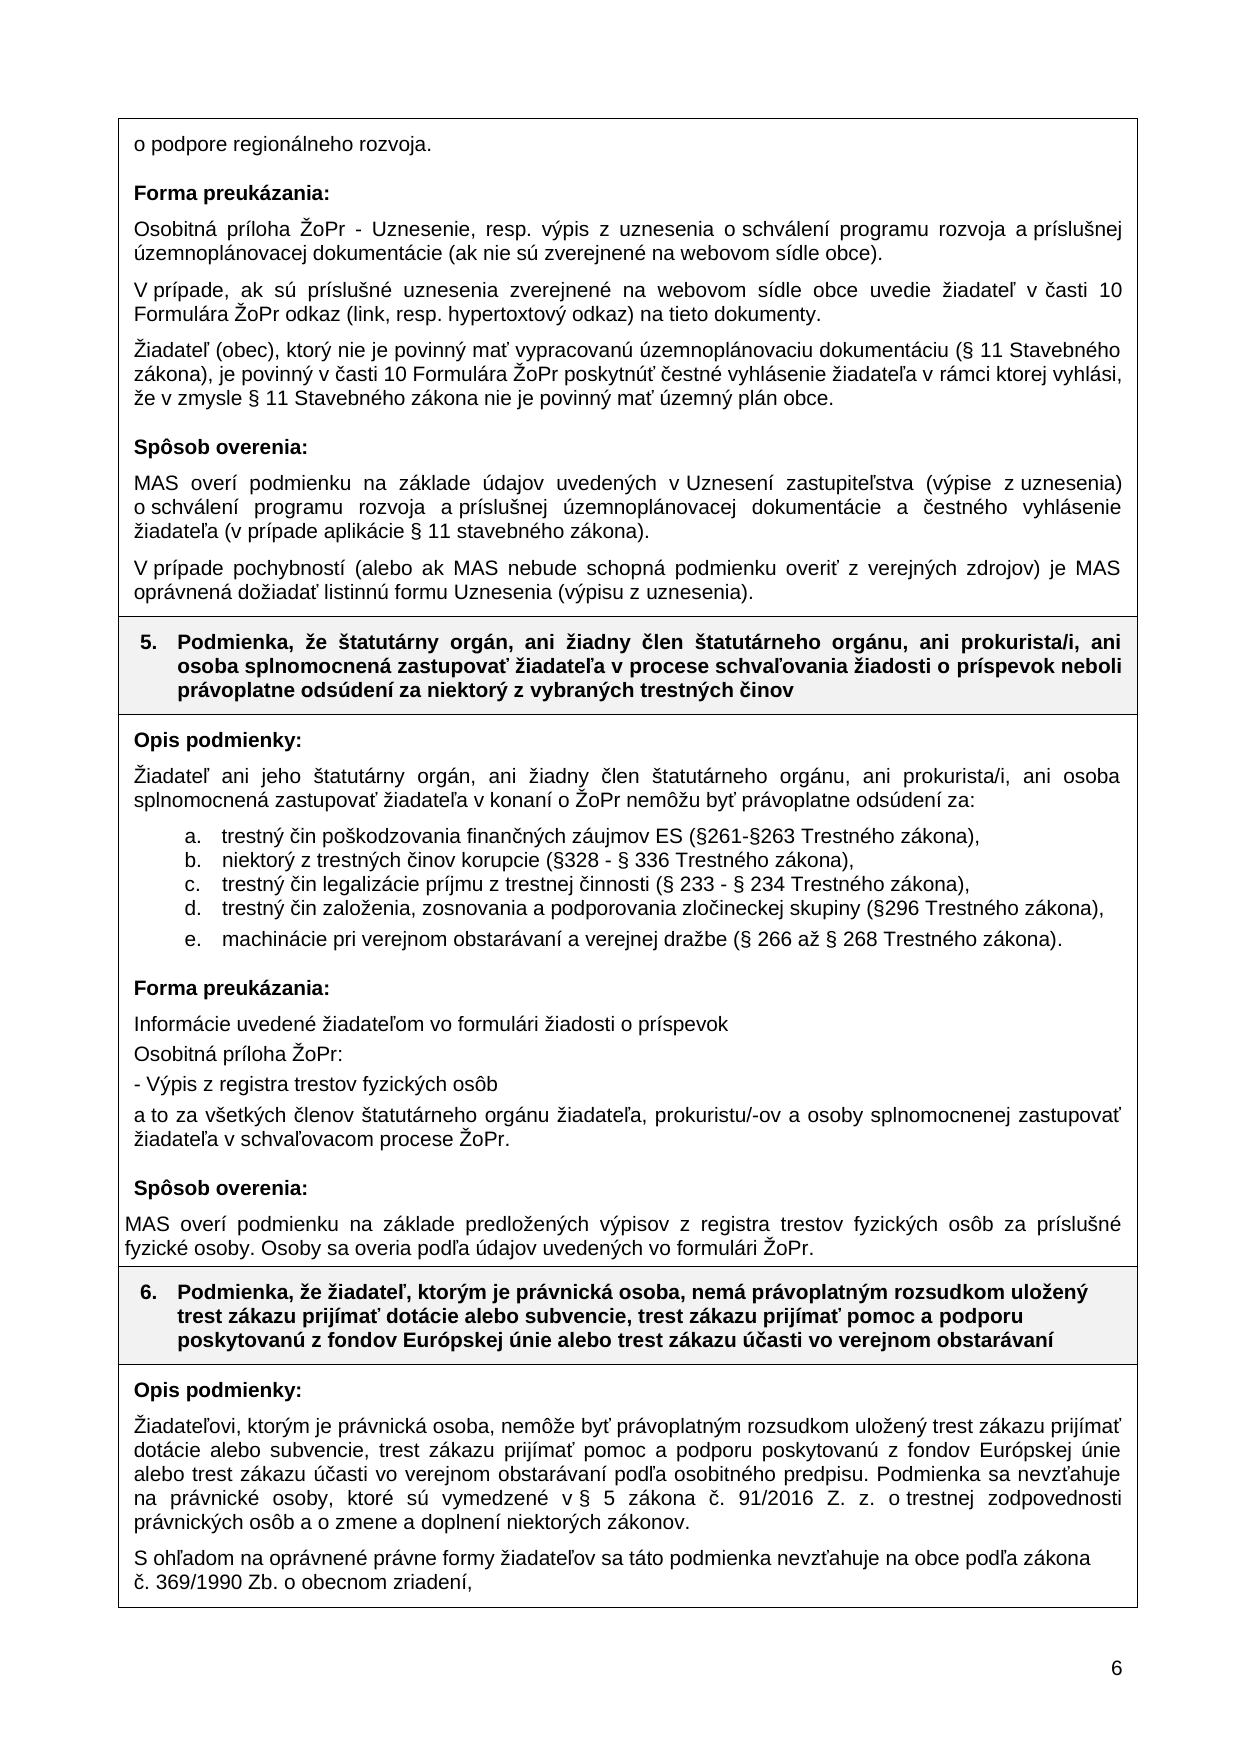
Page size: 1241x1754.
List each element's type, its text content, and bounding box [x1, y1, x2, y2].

table_cell Podmienka, že žiadateľ, ktorým je právnická osoba, nemá právoplatným rozsudkom uložený trest zákazu prijímať dotácie alebo subvencie, trest zákazu prijímať pomoc a podporu poskytovanú z fondov Európskej únie alebo trest zákazu účasti vo verejnom obstarávaní [119, 1267, 1137, 1364]
table_cell Podmienka, že štatutárny orgán, ani žiadny člen štatutárneho orgánu, ani prokurista/i, ani osoba splnomocnená zastupovať žiadateľa v procese schvaľovania žiadosti o príspevok neboli právoplatne odsúdení za niektorý z vybraných trestných činov [119, 617, 1137, 714]
table_cell Opis podmienky: Žiadateľ ani jeho štatutárny orgán, ani žiadny člen štatutárneho orgánu, ani prokurista/i, ani osoba splnomocnená zastupovať žiadateľa v konaní o ŽoPr nemôžu byť právoplatne odsúdení za: trestný čin poškodzovania finančných záujmov ES (§261-§263 Trestného zákona), niektorý z trestných činov korupcie (§328 - § 336 Trestného zákona), trestný čin legalizácie príjmu z trestnej činnosti (§ 233 - § 234 Trestného zákona), trestný čin založenia, zosnovania a podporovania zločineckej skupiny (§296 Trestného zákona), machinácie pri verejnom obstarávaní a verejnej dražbe (§ 266 až § 268 Trestného zákona). Forma preukázania: Informácie uvedené žiadateľom vo formulári žiadosti o príspevok Osobitná príloha ŽoPr: - Výpis z registra trestov fyzických osôb a to za všetkých členov štatutárneho orgánu žiadateľa, prokuristu/-ov a osoby splnomocnenej zastupovať žiadateľa v schvaľovacom procese ŽoPr. Spôsob overenia: MAS overí podmienku na základe predložených výpisov z registra trestov fyzických osôb za príslušné fyzické osoby. Osoby sa overia podľa údajov uvedených vo formulári ŽoPr. [119, 715, 1137, 1266]
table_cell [119, 119, 1137, 616]
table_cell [119, 1365, 1137, 1607]
